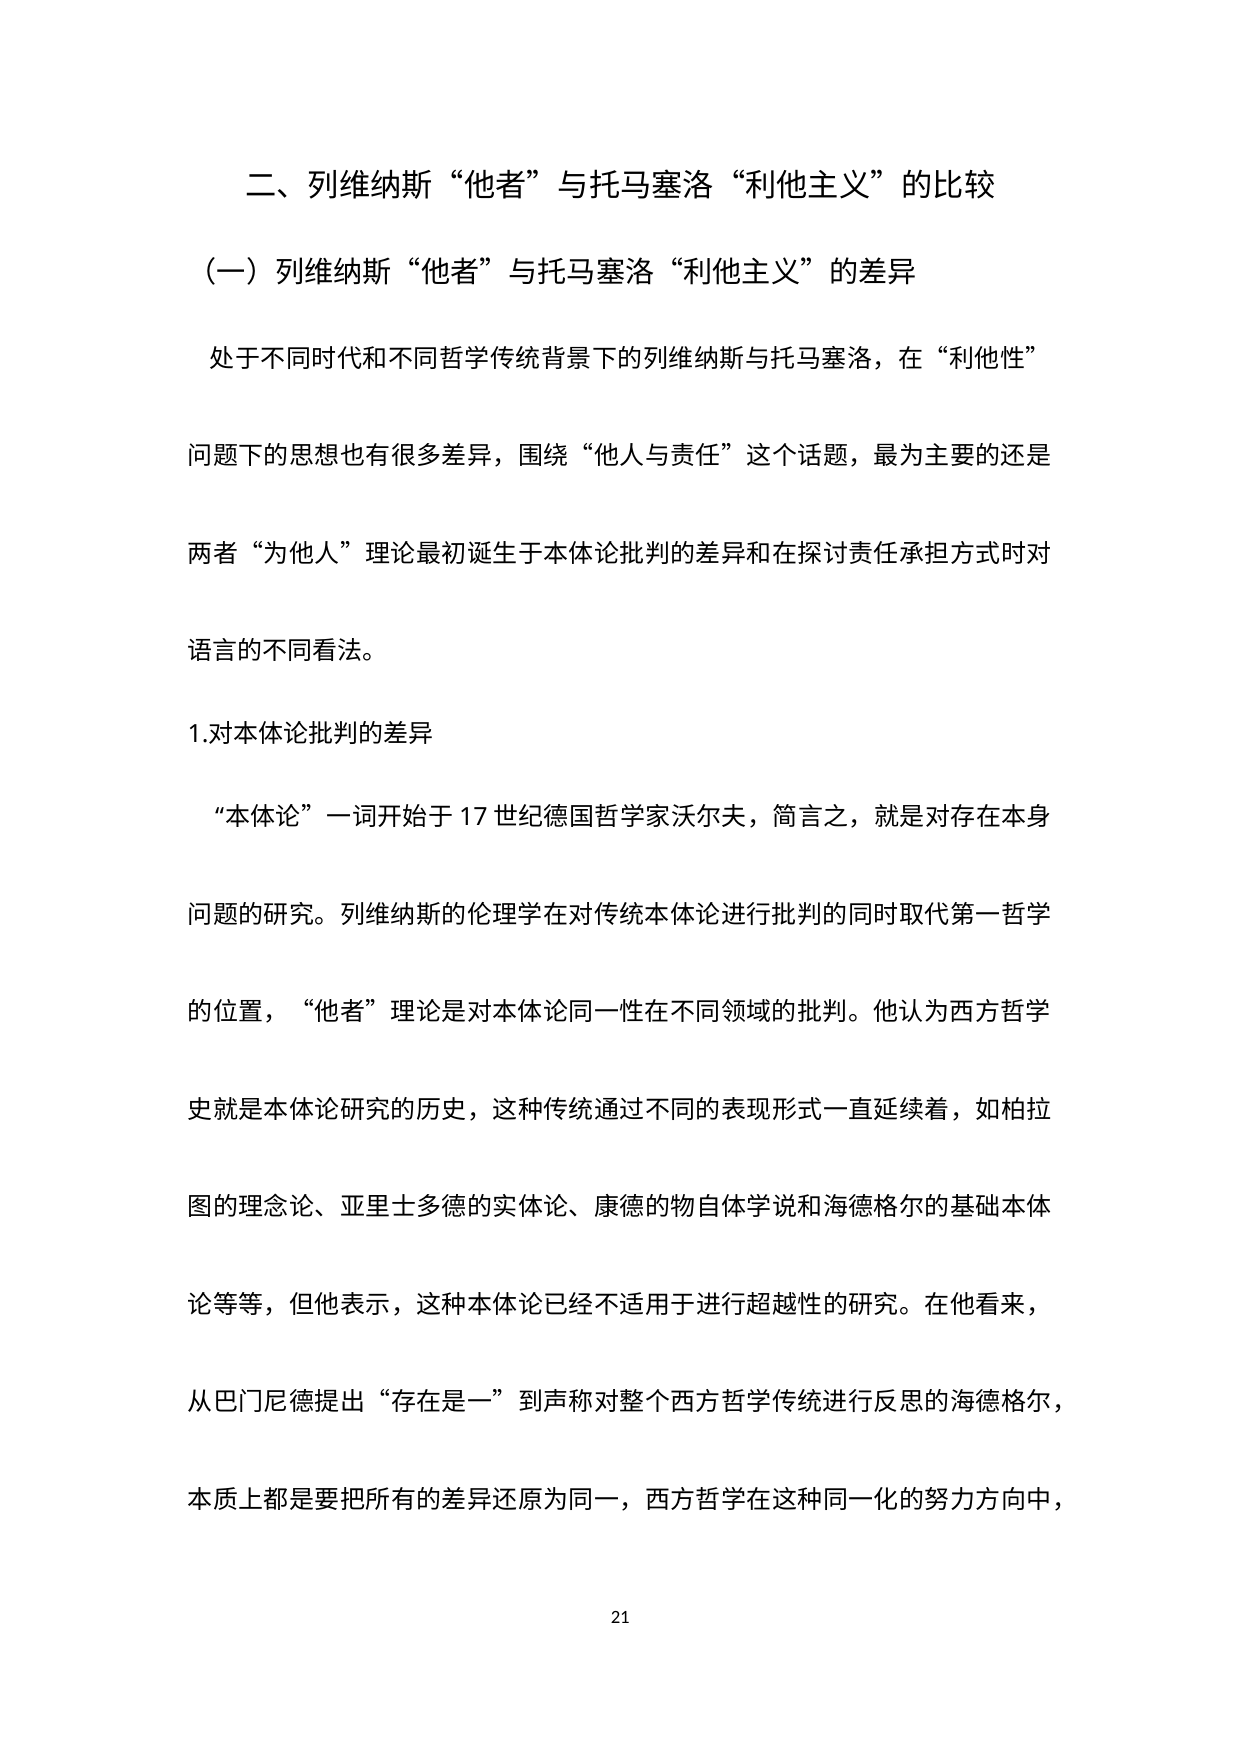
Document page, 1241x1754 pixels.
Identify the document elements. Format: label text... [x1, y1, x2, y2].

text （一）列维纳斯“他者”与托马塞洛“利他主义”的差异 [187, 238, 1053, 303]
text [187, 782, 1053, 1530]
text 二、列维纳斯“他者”与托马塞洛“利他主义”的比较 [187, 150, 1053, 215]
text 1.对本体论批判的差异 [187, 699, 1053, 764]
text 处于不同时代和不同哲学传统背景下的列维纳斯与托马塞洛，在“利他性”问题下的思想也有很多差异，围绕“他人与责任”这个话题，最为主要的还是两者“为他人”理论最初诞生于本体论批判的差异和在探讨责任承担方式时对语言的不同看法。 [187, 324, 1053, 681]
